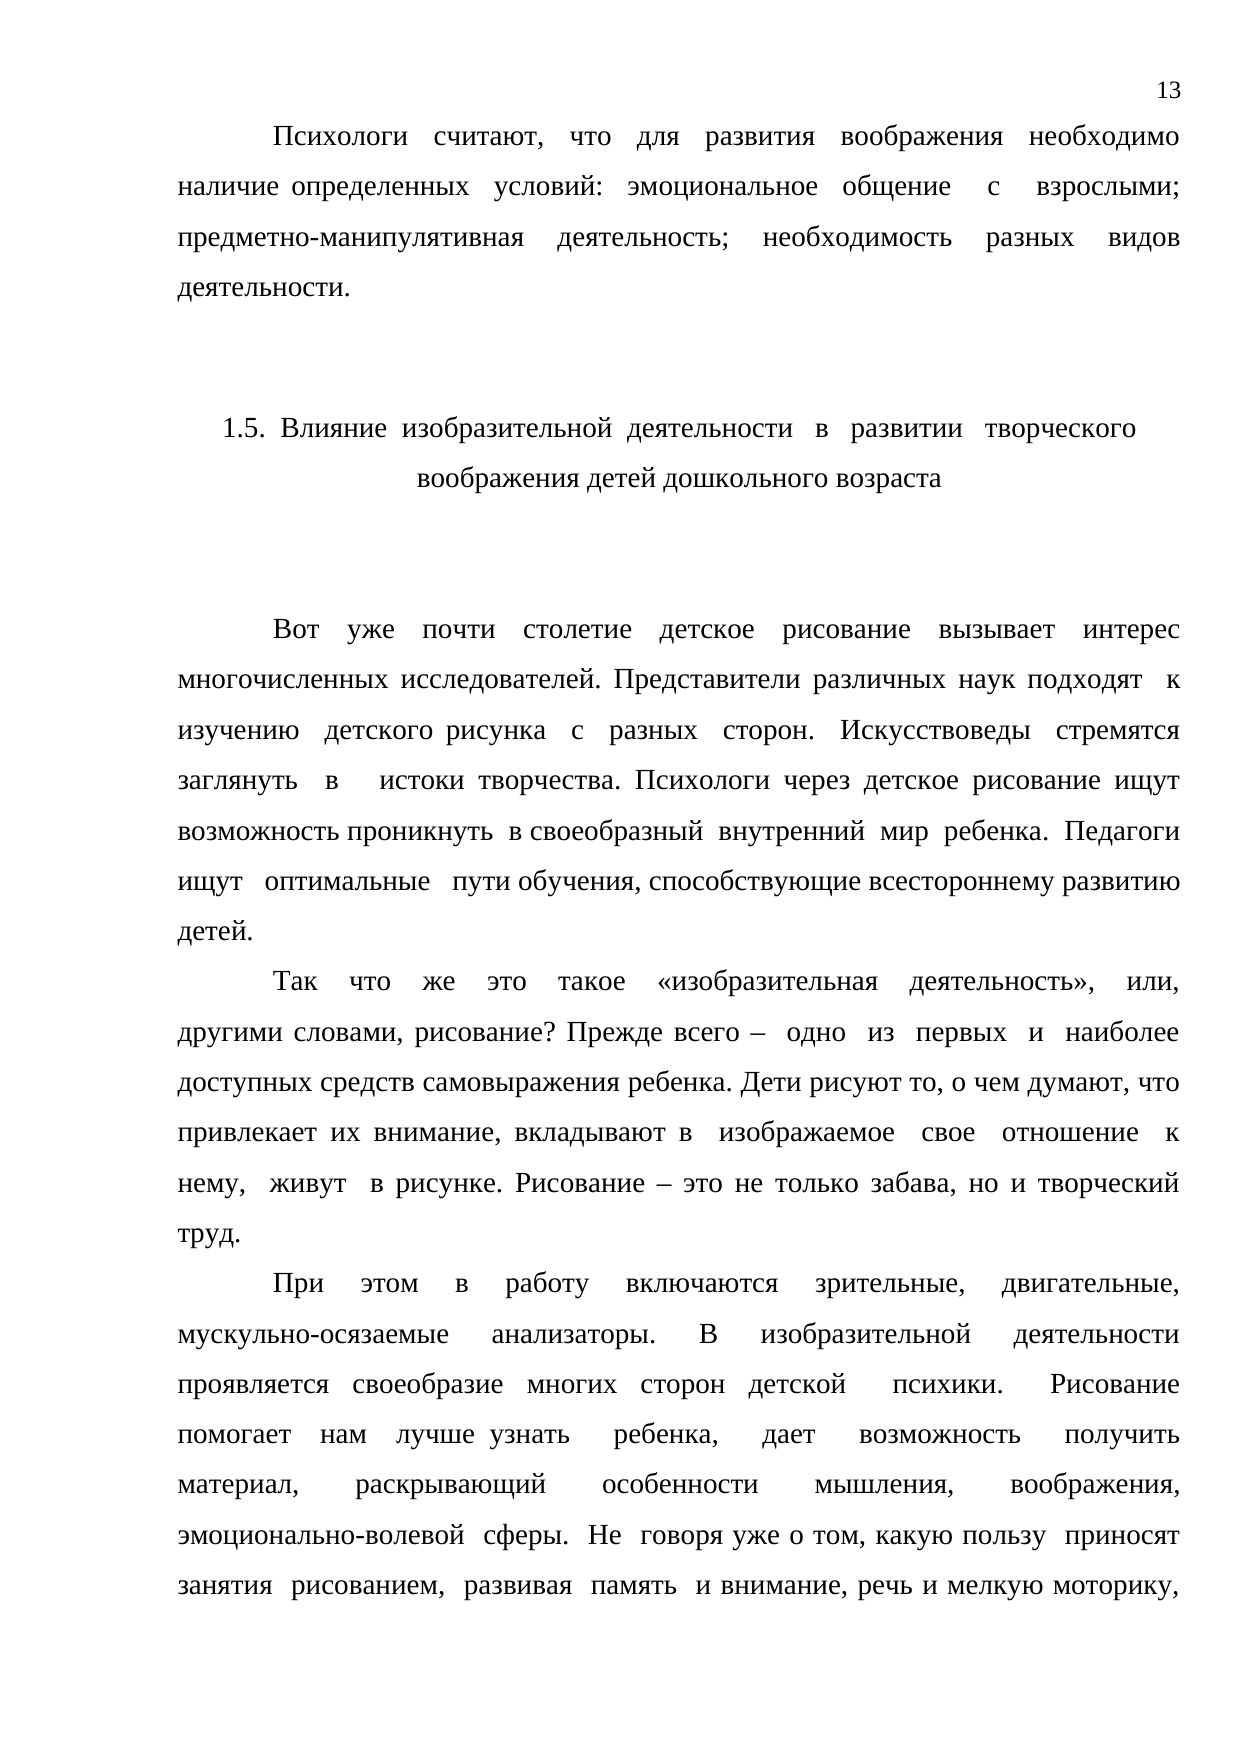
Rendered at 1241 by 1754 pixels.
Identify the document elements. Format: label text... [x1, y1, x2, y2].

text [177, 1265, 1181, 1601]
text 1.5. Влияние изобразительной деятельности в развитии творческого [177, 410, 1181, 444]
text Так что же это такое «изобразительная деятельность», или, другими словами, рисование? Прежде всего – одно из первых и наиболее доступных средств самовыражения ребенка. Дети рисуют то, о чем думают, что привлекает их внимание, вкладывают в изображаемое свое отношение к нему, живут в рисунке. Рисование – это не только забава, но и творческий труд. [177, 963, 1181, 1249]
text Вот уже почти столетие детское рисование вызывает интерес многочисленных исследователей. Представители различных наук подходят к изучению детского рисунка с разных сторон. Искусствоведы стремятся заглянуть в истоки творчества. Психологи через детское рисование ищут возможность проникнуть в своеобразный внутренний мир ребенка. Педагоги ищут оптимальные пути обучения, способствующие всестороннему развитию детей. [177, 611, 1181, 947]
text Психологи считают, что для развития воображения необходимо наличие определенных условий: эмоциональное общение с взрослыми; предметно-манипулятивная деятельность; необходимость разных видов деятельности. [177, 118, 1181, 303]
text воображения детей дошкольного возраста [177, 460, 1181, 494]
